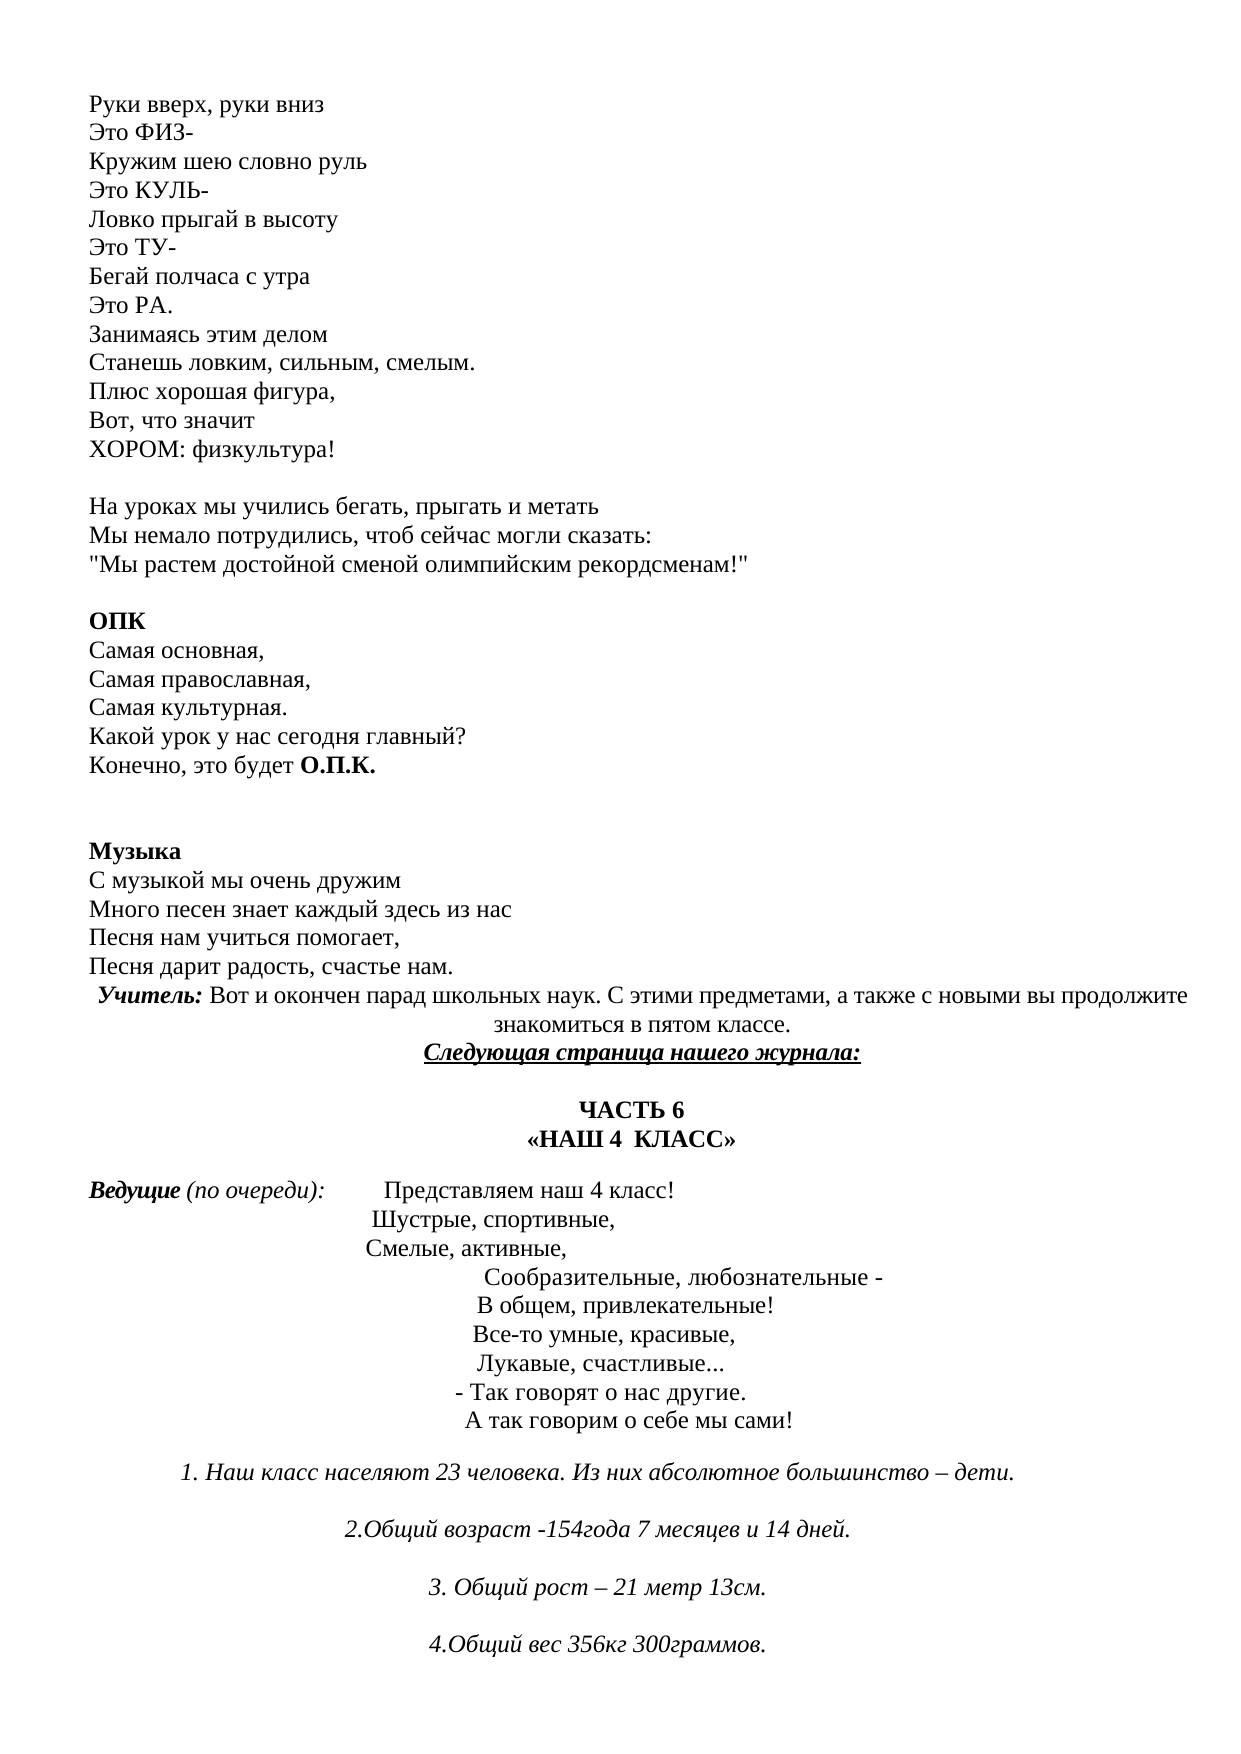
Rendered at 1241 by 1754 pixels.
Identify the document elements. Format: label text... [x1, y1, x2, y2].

text В общем, привлекательные! [89, 1291, 1113, 1319]
text А так говорим о себе мы сами! [89, 1406, 1113, 1434]
text С музыкой мы очень дружим [89, 865, 1152, 894]
text Самая православная, [89, 664, 1152, 692]
text Плюс хорошая фигура, [89, 376, 1152, 405]
text Много песен знает каждый здесь из нас [89, 894, 1152, 922]
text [89, 1434, 1113, 1658]
text Следующая страница нашего журнала: [89, 1037, 1196, 1066]
text На уроках мы учились бегать, прыгать и метать Мы немало потрудились, чтоб сейчас могли сказать: "Мы растем достойной сменой олимпийским рекордсменам!" [89, 491, 1152, 577]
text Это КУЛЬ- [89, 175, 1152, 204]
text Это ТУ- [89, 232, 1152, 261]
text Руки вверх, руки вниз [89, 89, 1152, 117]
text Ловко прыгай в высоту [89, 204, 1152, 232]
text Какой урок у нас сегодня главный? [89, 721, 1152, 750]
text Бегай полчаса с утра [89, 261, 1152, 290]
text «НАШ 4 КЛАСС» [89, 1124, 1113, 1152]
text - Так говорят о нас другие. [89, 1377, 1113, 1406]
text Самая основная, [89, 635, 1152, 664]
text Это ФИЗ- [89, 117, 1152, 146]
text Учитель: Вот и окончен парад школьных наук. С этими предметами, а также с новыми вы продолжите знакомиться в пятом классе. [89, 980, 1196, 1037]
text ОПК [89, 606, 1152, 635]
text Ведущие (по очереди): Представляем наш 4 класс! [89, 1176, 1113, 1204]
text Все-то умные, красивые, [89, 1319, 1113, 1348]
text Песня дарит радость, счастье нам. [89, 951, 1152, 980]
text Музыка [89, 836, 1152, 865]
text ХОРОМ: физкультура! [89, 434, 1152, 462]
text ЧАСТЬ 6 [89, 1095, 1113, 1124]
text Смелые, активные, [89, 1233, 1113, 1262]
text Это РА. [89, 290, 1152, 319]
text Станешь ловким, сильным, смелым. [89, 347, 1152, 376]
text Лукавые, счастливые... [89, 1348, 1113, 1377]
text Шустрые, спортивные, [89, 1204, 1113, 1233]
text Сообразительные, любознательные - [89, 1262, 1113, 1291]
text Песня нам учиться помогает, [89, 922, 1152, 951]
text Занимаясь этим делом [89, 319, 1152, 347]
text Самая культурная. [89, 692, 1152, 721]
text Кружим шею словно руль [89, 146, 1152, 175]
text Вот, что значит [89, 405, 1152, 434]
text Конечно, это будет О.П.К. [89, 750, 1152, 779]
